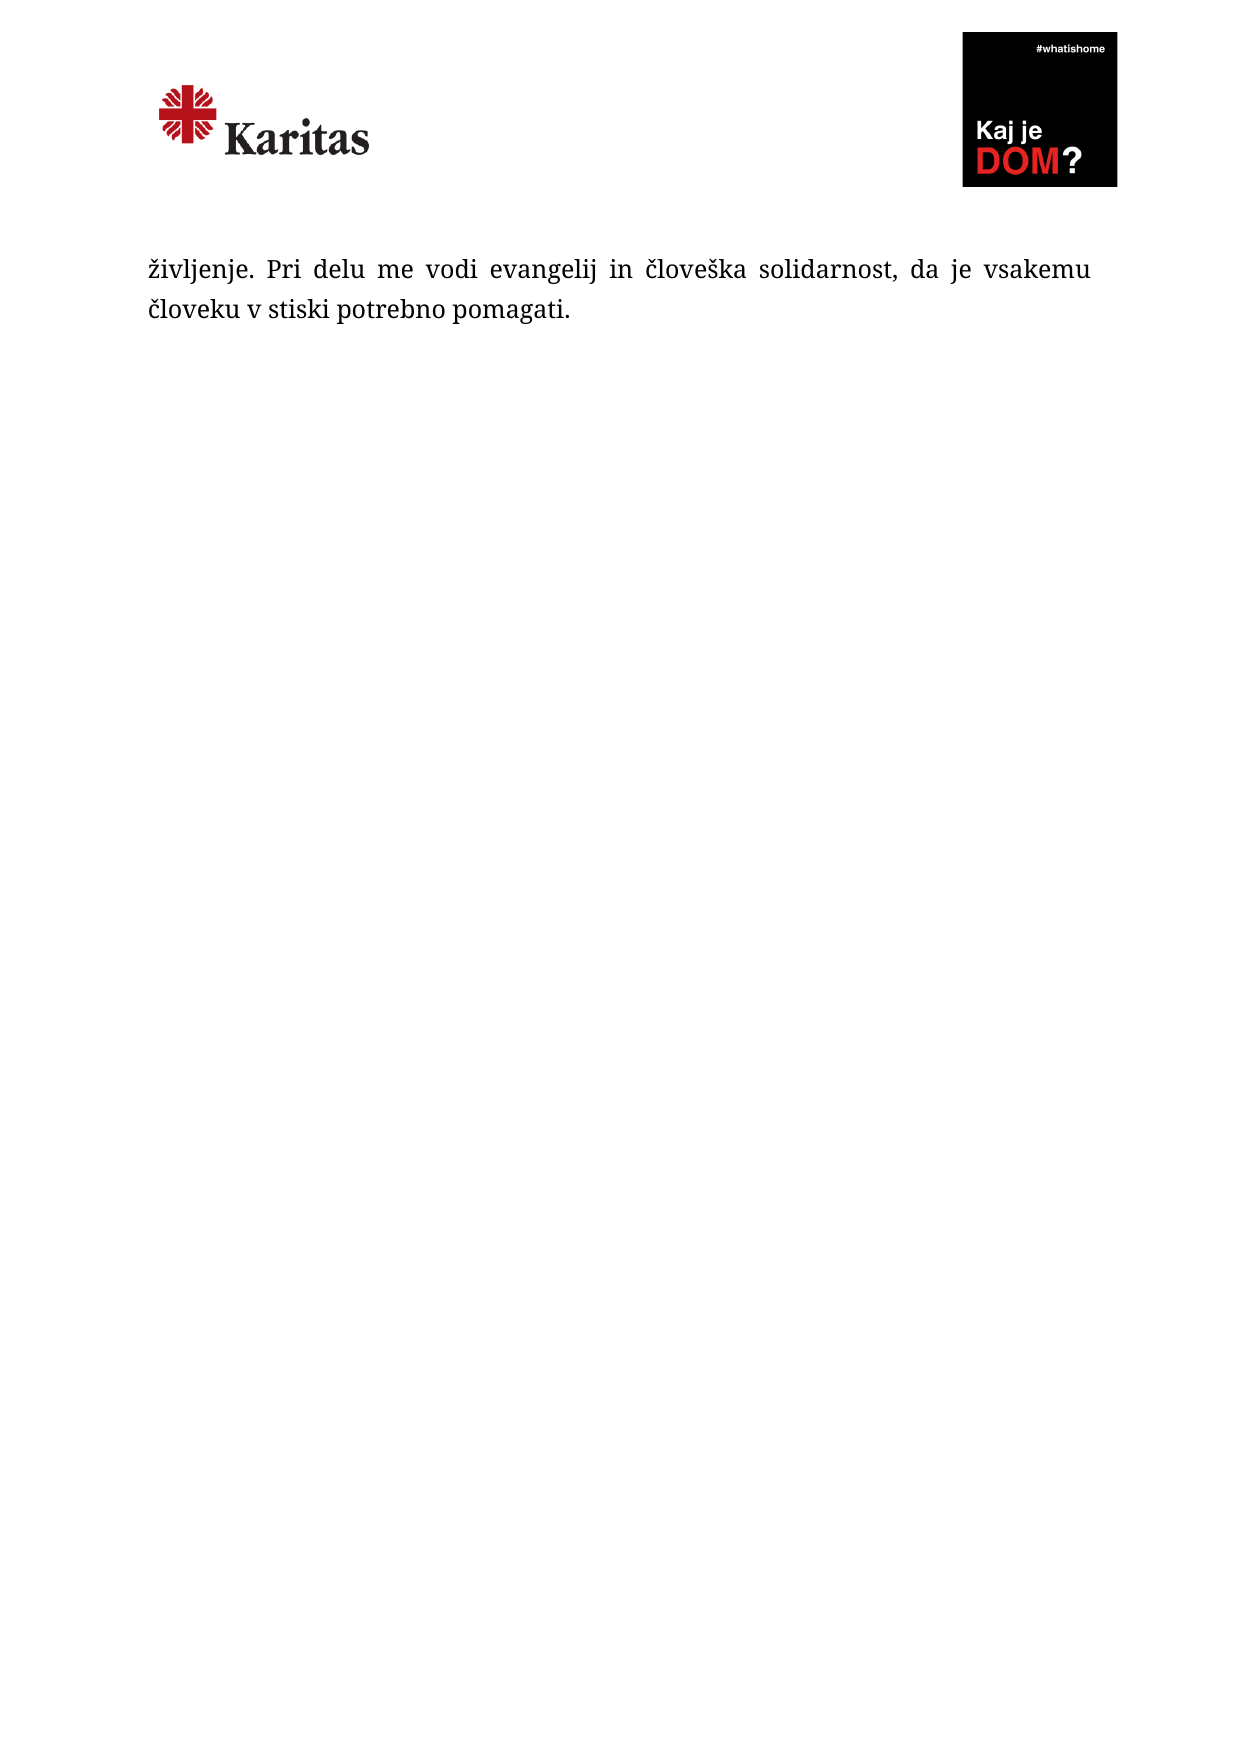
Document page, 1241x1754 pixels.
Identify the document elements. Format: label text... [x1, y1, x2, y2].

picture [147, 73, 383, 169]
picture [962, 32, 1118, 187]
